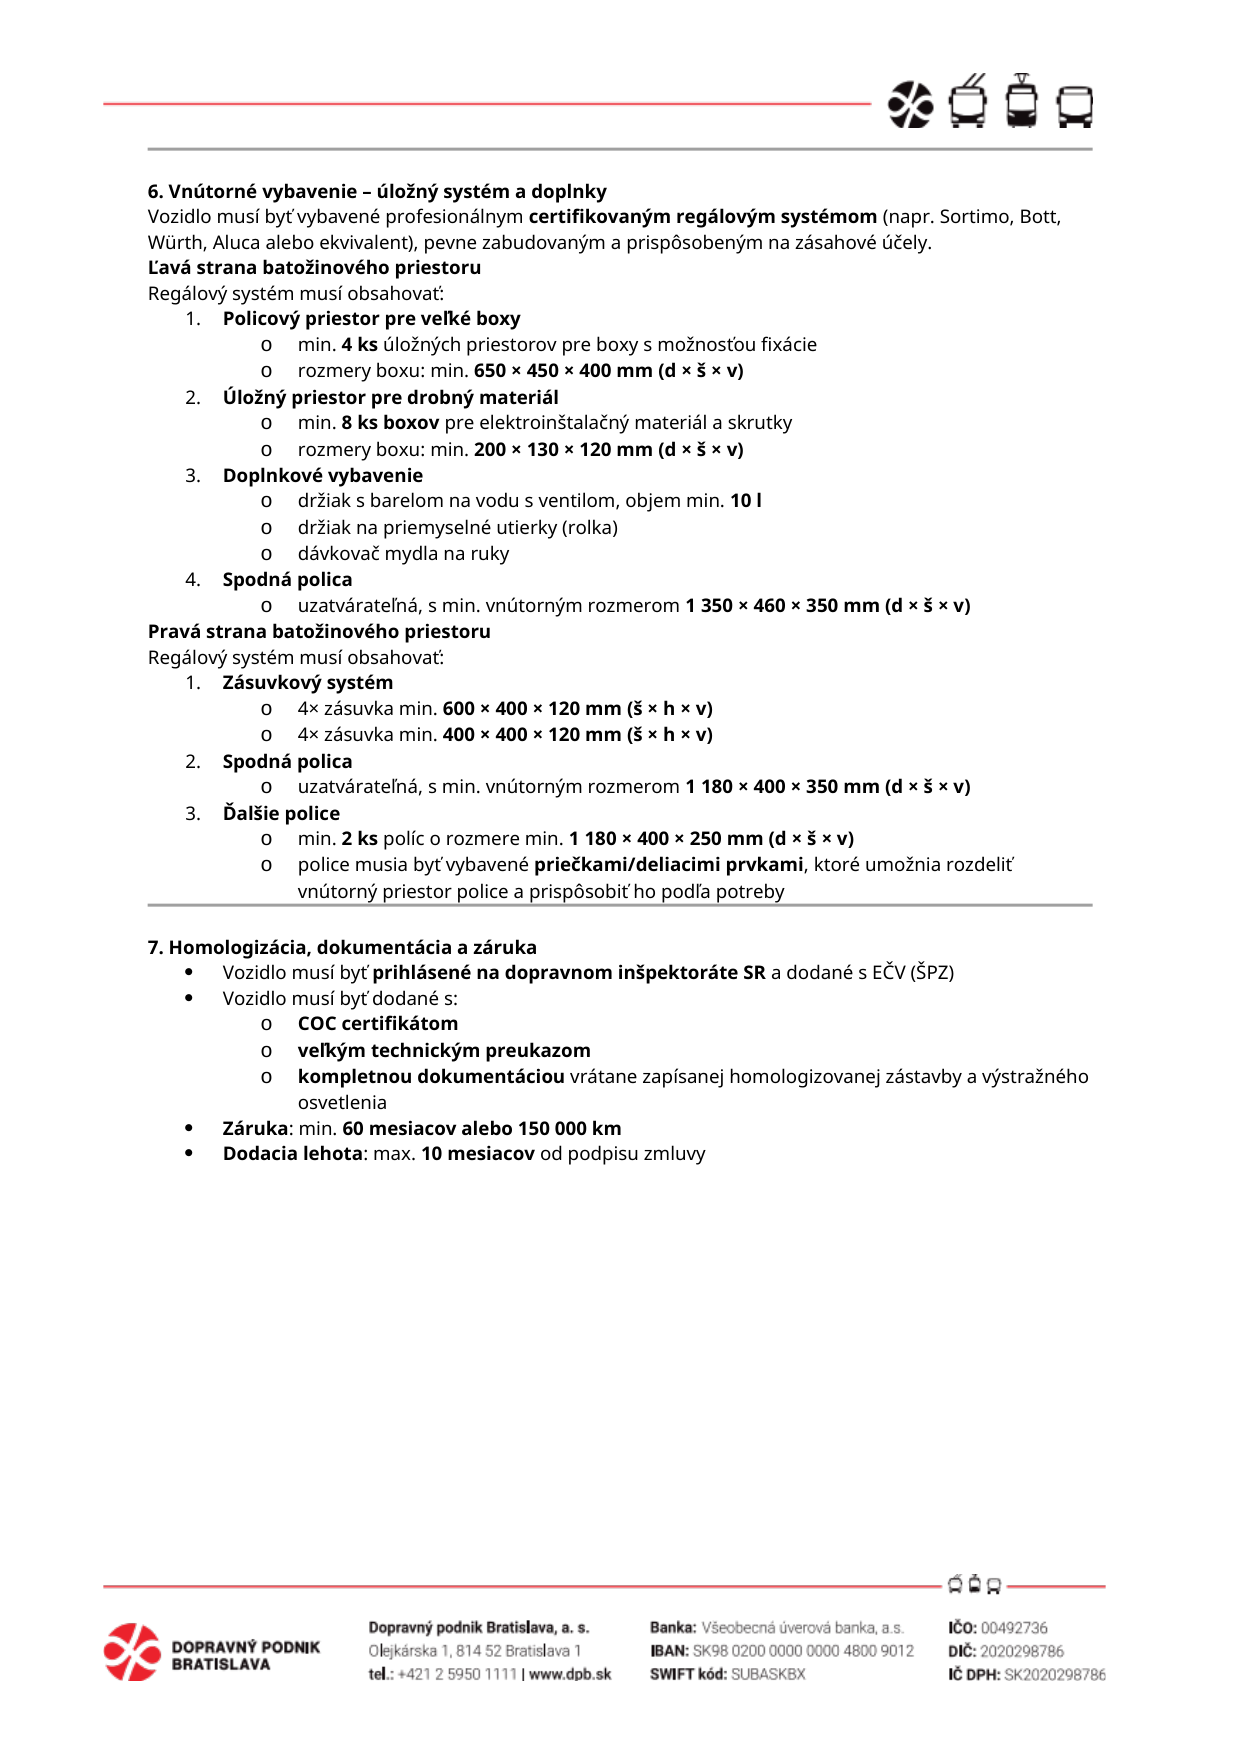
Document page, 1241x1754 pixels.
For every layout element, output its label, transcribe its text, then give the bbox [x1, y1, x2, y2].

list držiak s barelom na vodu s ventilom, objem min. 10 l [260, 488, 1093, 514]
list dávkovač mydla na ruky [260, 540, 1093, 567]
list 4× zásuvka min. 400 × 400 × 120 mm (š × h × v) [260, 722, 1093, 748]
list veľkým technickým preukazom [260, 1037, 1093, 1063]
list Zásuvkový systém [185, 670, 1093, 695]
list Spodná polica [185, 748, 1093, 773]
list rozmery boxu: min. 200 × 130 × 120 mm (d × š × v) [260, 436, 1093, 462]
list kompletnou dokumentáciou vrátane zapísanej homologizovanej zástavby a výstražného osvetlenia [260, 1063, 1093, 1115]
text Ľavá strana batožinového priestoru [148, 255, 1093, 280]
list Úložný priestor pre drobný materiál [185, 384, 1093, 409]
list Doplnkové vybavenie [185, 462, 1093, 488]
list Záruka: min. 60 mesiacov alebo 150 000 km [185, 1115, 1093, 1141]
list min. 4 ks úložných priestorov pre boxy s možnosťou fixácie [260, 331, 1093, 358]
text Regálový systém musí obsahovať: [148, 280, 1093, 306]
text Pravá strana batožinového priestoru [148, 619, 1093, 644]
text Vozidlo musí byť vybavené profesionálnym certifikovaným regálovým systémom (napr. Sortimo, Bott, Würth, Aluca alebo ekvivalent), pevne zabudovaným a prispôsobeným na zásahové účely. [148, 204, 1093, 255]
list uzatvárateľná, s min. vnútorným rozmerom 1 180 × 400 × 350 mm (d × š × v) [260, 773, 1093, 800]
list Policový priestor pre veľké boxy [185, 306, 1093, 331]
list min. 2 ks políc o rozmere min. 1 180 × 400 × 250 mm (d × š × v) [260, 825, 1093, 852]
list 4× zásuvka min. 600 × 400 × 120 mm (š × h × v) [260, 695, 1093, 722]
list Spodná polica [185, 567, 1093, 592]
list rozmery boxu: min. 650 × 450 × 400 mm (d × š × v) [260, 358, 1093, 384]
text 7. Homologizácia, dokumentácia a záruka [148, 934, 1093, 959]
list Vozidlo musí byť prihlásené na dopravnom inšpektoráte SR a dodané s EČV (ŠPZ) [185, 959, 1093, 985]
list min. 8 ks boxov pre elektroinštalačný materiál a skrutky [260, 409, 1093, 436]
text Regálový systém musí obsahovať: [148, 644, 1093, 670]
list police musia byť vybavené priečkami/deliacimi prvkami, ktoré umožnia rozdeliť vnútorný priestor police a prispôsobiť ho podľa potreby [260, 852, 1093, 903]
list Ďalšie police [185, 800, 1093, 825]
list uzatvárateľná, s min. vnútorným rozmerom 1 350 × 460 × 350 mm (d × š × v) [260, 592, 1093, 619]
list Dodacia lehota: max. 10 mesiacov od podpisu zmluvy [185, 1141, 1093, 1166]
text 6. Vnútorné vybavenie – úložný systém a doplnky [148, 178, 1093, 204]
list Vozidlo musí byť dodané s: [185, 985, 1093, 1011]
list COC certifikátom [260, 1011, 1093, 1037]
list držiak na priemyselné utierky (rolka) [260, 514, 1093, 540]
